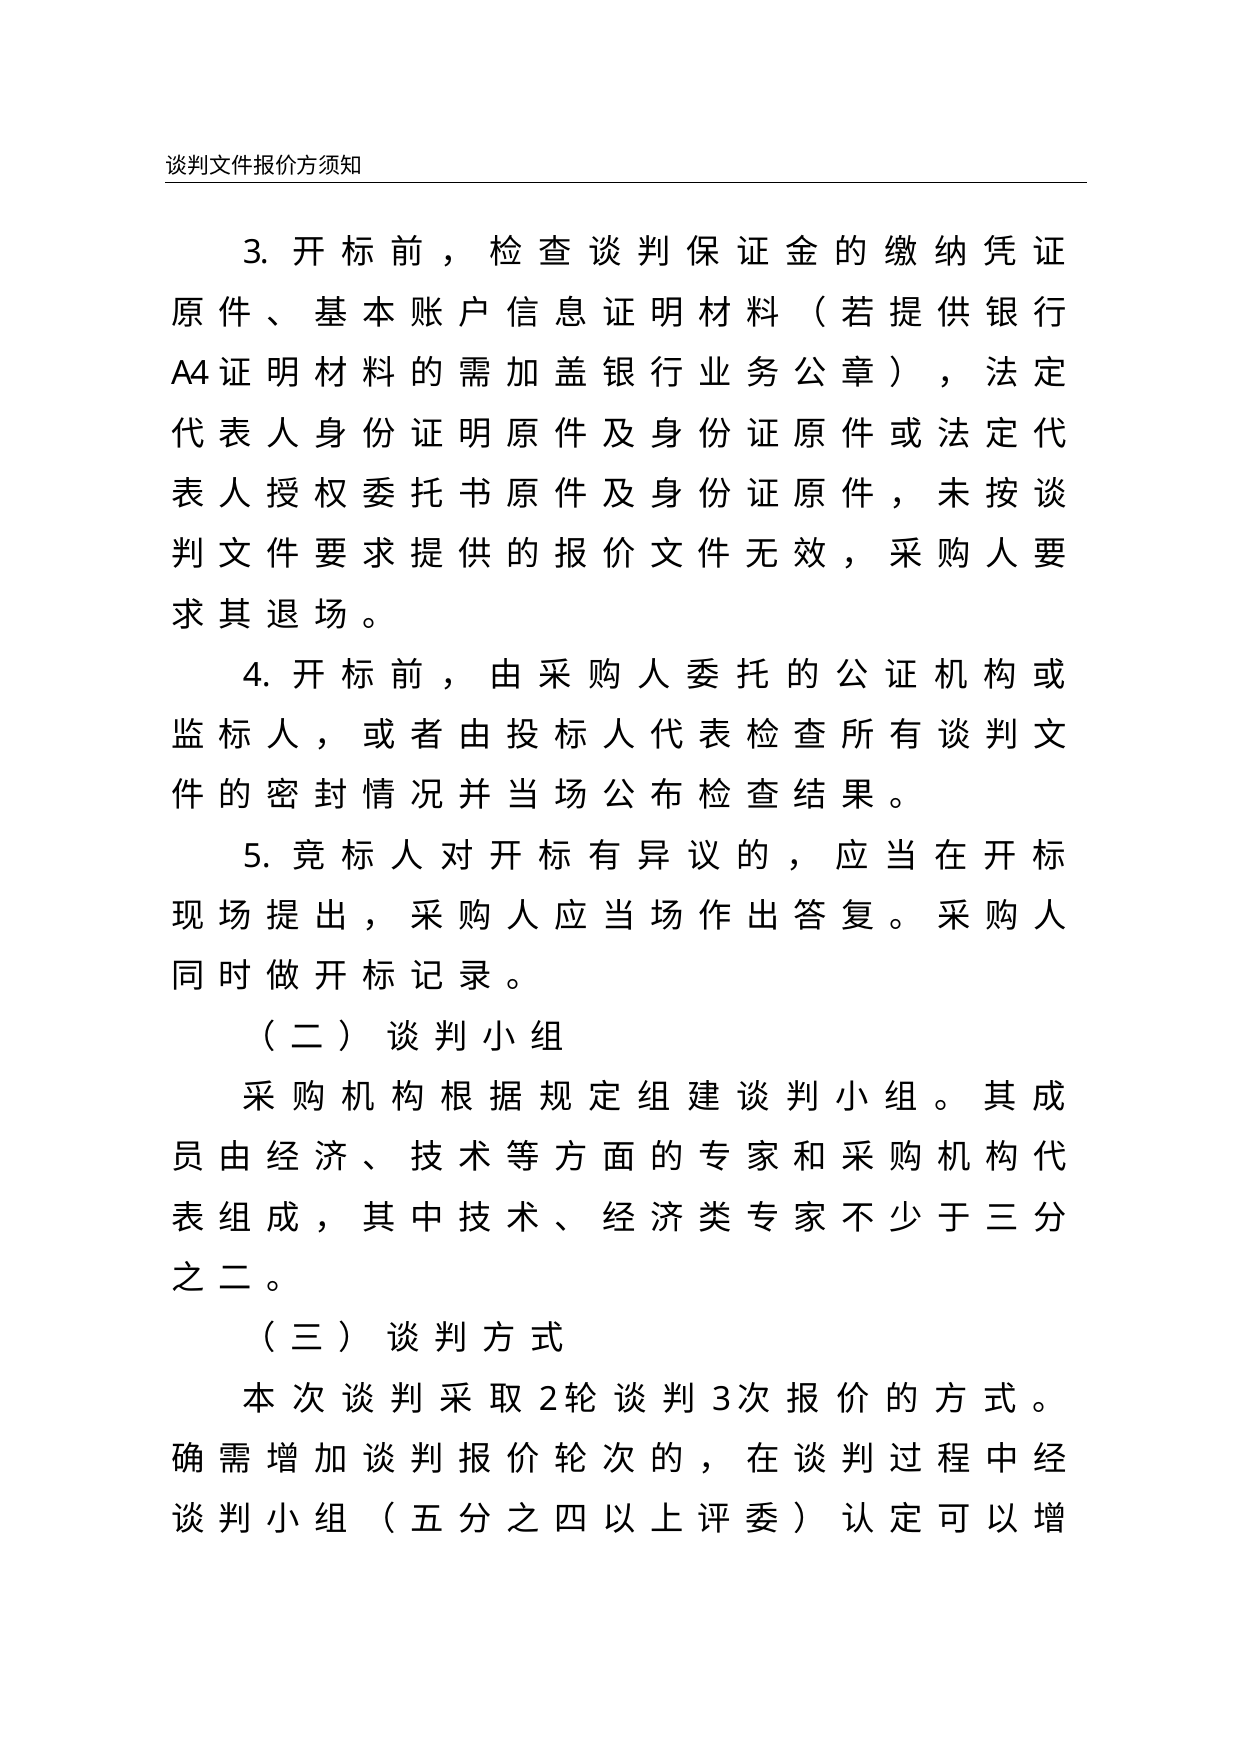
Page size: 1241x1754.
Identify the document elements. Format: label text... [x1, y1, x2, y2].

text 3.开标前，检查谈判保证金的缴纳凭证原件、基本账户信息证明材料（若提供银行A4证明材料的需加盖银行业务公章），法定代表人身份证明原件及身份证原件或法定代表人授权委托书原件及身份证原件，未按谈判文件要求提供的报价文件无效，采购人要求其退场。 [171, 219, 1081, 642]
text （三）谈判方式 [171, 1305, 1081, 1365]
text 4.开标前，由采购人委托的公证机构或监标人，或者由投标人代表检查所有谈判文件的密封情况并当场公布检查结果。 [171, 642, 1081, 822]
text 采购机构根据规定组建谈判小组。其成员由经济、技术等方面的专家和采购机构代表组成，其中技术、经济类专家不少于三分之二。 [171, 1064, 1081, 1305]
text （二）谈判小组 [171, 1003, 1081, 1064]
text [171, 1365, 1081, 1546]
text 5.竞标人对开标有异议的，应当在开标现场提出，采购人应当场作出答复。采购人同时做开标记录。 [171, 822, 1081, 1003]
